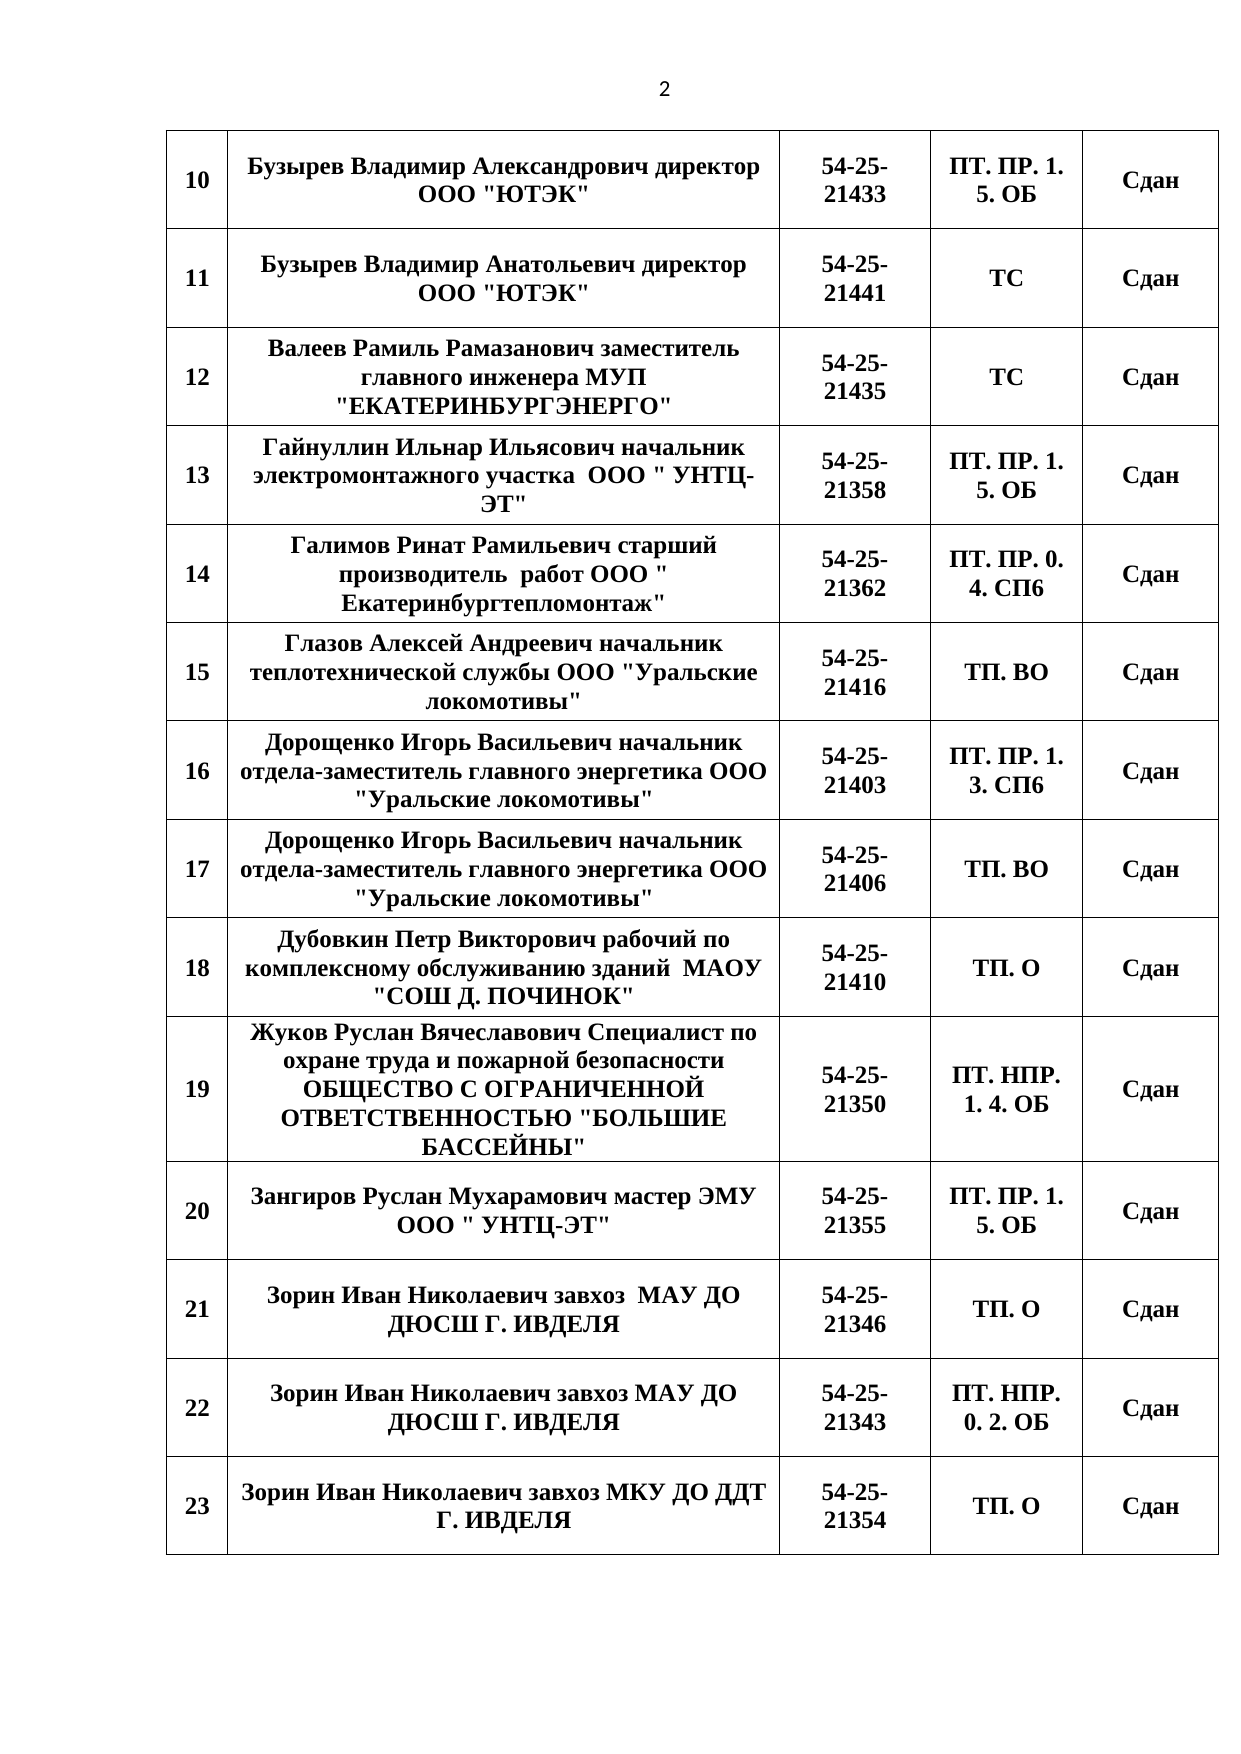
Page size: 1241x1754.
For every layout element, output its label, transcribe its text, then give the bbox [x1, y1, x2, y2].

table_cell Сдан [1083, 1260, 1218, 1357]
table_cell ТС [931, 229, 1082, 327]
table_cell 54-25-21406 [780, 820, 930, 917]
table_cell 12 [167, 328, 227, 425]
table_cell 54-25-21433 [780, 131, 930, 228]
table_cell 22 [167, 1359, 227, 1456]
table_cell Сдан [1083, 1162, 1218, 1259]
table_cell Сдан [1083, 820, 1218, 917]
table_cell ПТ. ПР. 1. 5. ОБ [931, 1162, 1082, 1259]
table_cell 13 [167, 426, 227, 523]
table_cell 10 [167, 131, 227, 228]
table_cell 54-25-21358 [780, 426, 930, 523]
table_cell 17 [167, 820, 227, 917]
table_cell Дорощенко Игорь Васильевич начальник отдела-заместитель главного энергетика ООО "Уральские локомотивы" [228, 721, 779, 819]
table_cell 20 [167, 1162, 227, 1259]
table_cell 54-25-21346 [780, 1260, 930, 1357]
table_cell 16 [167, 721, 227, 819]
table_cell ТП. О [931, 1457, 1082, 1554]
table_cell Сдан [1083, 131, 1218, 228]
table_cell 54-25-21435 [780, 328, 930, 425]
table_cell Сдан [1083, 721, 1218, 819]
table_cell 54-25-21441 [780, 229, 930, 327]
table_cell 54-25-21410 [780, 918, 930, 1016]
table_cell Дубовкин Петр Викторович рабочий по комплексному обслуживанию зданий МАОУ "СОШ Д. ПОЧИНОК" [228, 918, 779, 1016]
table_cell ТП. ВО [931, 623, 1082, 720]
table_cell Зорин Иван Николаевич завхоз МАУ ДО ДЮСШ Г. ИВДЕЛЯ [228, 1359, 779, 1456]
table_cell 54-25-21362 [780, 525, 930, 622]
table_cell Сдан [1083, 1017, 1218, 1161]
table_cell Галимов Ринат Рамильевич старший производитель работ ООО " Екатеринбургтепломонтаж" [228, 525, 779, 622]
table_cell Жуков Руслан Вячеславович Специалист по охране труда и пожарной безопасности ОБЩЕСТВО С ОГРАНИЧЕННОЙ ОТВЕТСТВЕННОСТЬЮ "БОЛЬШИЕ БАССЕЙНЫ" [228, 1017, 779, 1161]
table_cell 18 [167, 918, 227, 1016]
table_cell 54-25-21416 [780, 623, 930, 720]
table_cell 23 [167, 1457, 227, 1554]
table_cell Бузырев Владимир Анатольевич директор ООО "ЮТЭК" [228, 229, 779, 327]
table_cell 54-25-21355 [780, 1162, 930, 1259]
table_cell Сдан [1083, 426, 1218, 523]
table_cell ПТ. ПР. 1. 5. ОБ [931, 426, 1082, 523]
table_cell ТП. ВО [931, 820, 1082, 917]
table_cell 19 [167, 1017, 227, 1161]
table_cell Сдан [1083, 525, 1218, 622]
table_cell ТП. О [931, 918, 1082, 1016]
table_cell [228, 1457, 779, 1554]
table_cell Сдан [1083, 328, 1218, 425]
table_cell 11 [167, 229, 227, 327]
table_cell ТС [931, 328, 1082, 425]
table_cell 14 [167, 525, 227, 622]
table_cell Сдан [1083, 229, 1218, 327]
table_cell Сдан [1083, 623, 1218, 720]
table_cell ПТ. НПР. 1. 4. ОБ [931, 1017, 1082, 1161]
table_cell Зангиров Руслан Мухарамович мастер ЭМУ ООО " УНТЦ-ЭТ" [228, 1162, 779, 1259]
table_cell Гайнуллин Ильнар Ильясович начальник электромонтажного участка ООО " УНТЦ-ЭТ" [228, 426, 779, 523]
table_cell Бузырев Владимир Александрович директор ООО "ЮТЭК" [228, 131, 779, 228]
table_cell 54-25-21403 [780, 721, 930, 819]
table_cell 54-25-21350 [780, 1017, 930, 1161]
table_cell Зорин Иван Николаевич завхоз МАУ ДО ДЮСШ Г. ИВДЕЛЯ [228, 1260, 779, 1357]
table_cell 54-25-21343 [780, 1359, 930, 1456]
table_cell 54-25-21354 [780, 1457, 930, 1554]
table_cell Дорощенко Игорь Васильевич начальник отдела-заместитель главного энергетика ООО "Уральские локомотивы" [228, 820, 779, 917]
table_cell Валеев Рамиль Рамазанович заместитель главного инженера МУП "ЕКАТЕРИНБУРГЭНЕРГО" [228, 328, 779, 425]
table_cell ПТ. НПР. 0. 2. ОБ [931, 1359, 1082, 1456]
table_cell ПТ. ПР. 1. 3. СП6 [931, 721, 1082, 819]
table_cell Сдан [1083, 1457, 1218, 1554]
table_cell 15 [167, 623, 227, 720]
table_cell Глазов Алексей Андреевич начальник теплотехнической службы ООО "Уральские локомотивы" [228, 623, 779, 720]
table_cell ПТ. ПР. 0. 4. СП6 [931, 525, 1082, 622]
table_cell 21 [167, 1260, 227, 1357]
table_cell ТП. О [931, 1260, 1082, 1357]
table_cell Сдан [1083, 918, 1218, 1016]
table_cell Сдан [1083, 1359, 1218, 1456]
table_cell ПТ. ПР. 1. 5. ОБ [931, 131, 1082, 228]
